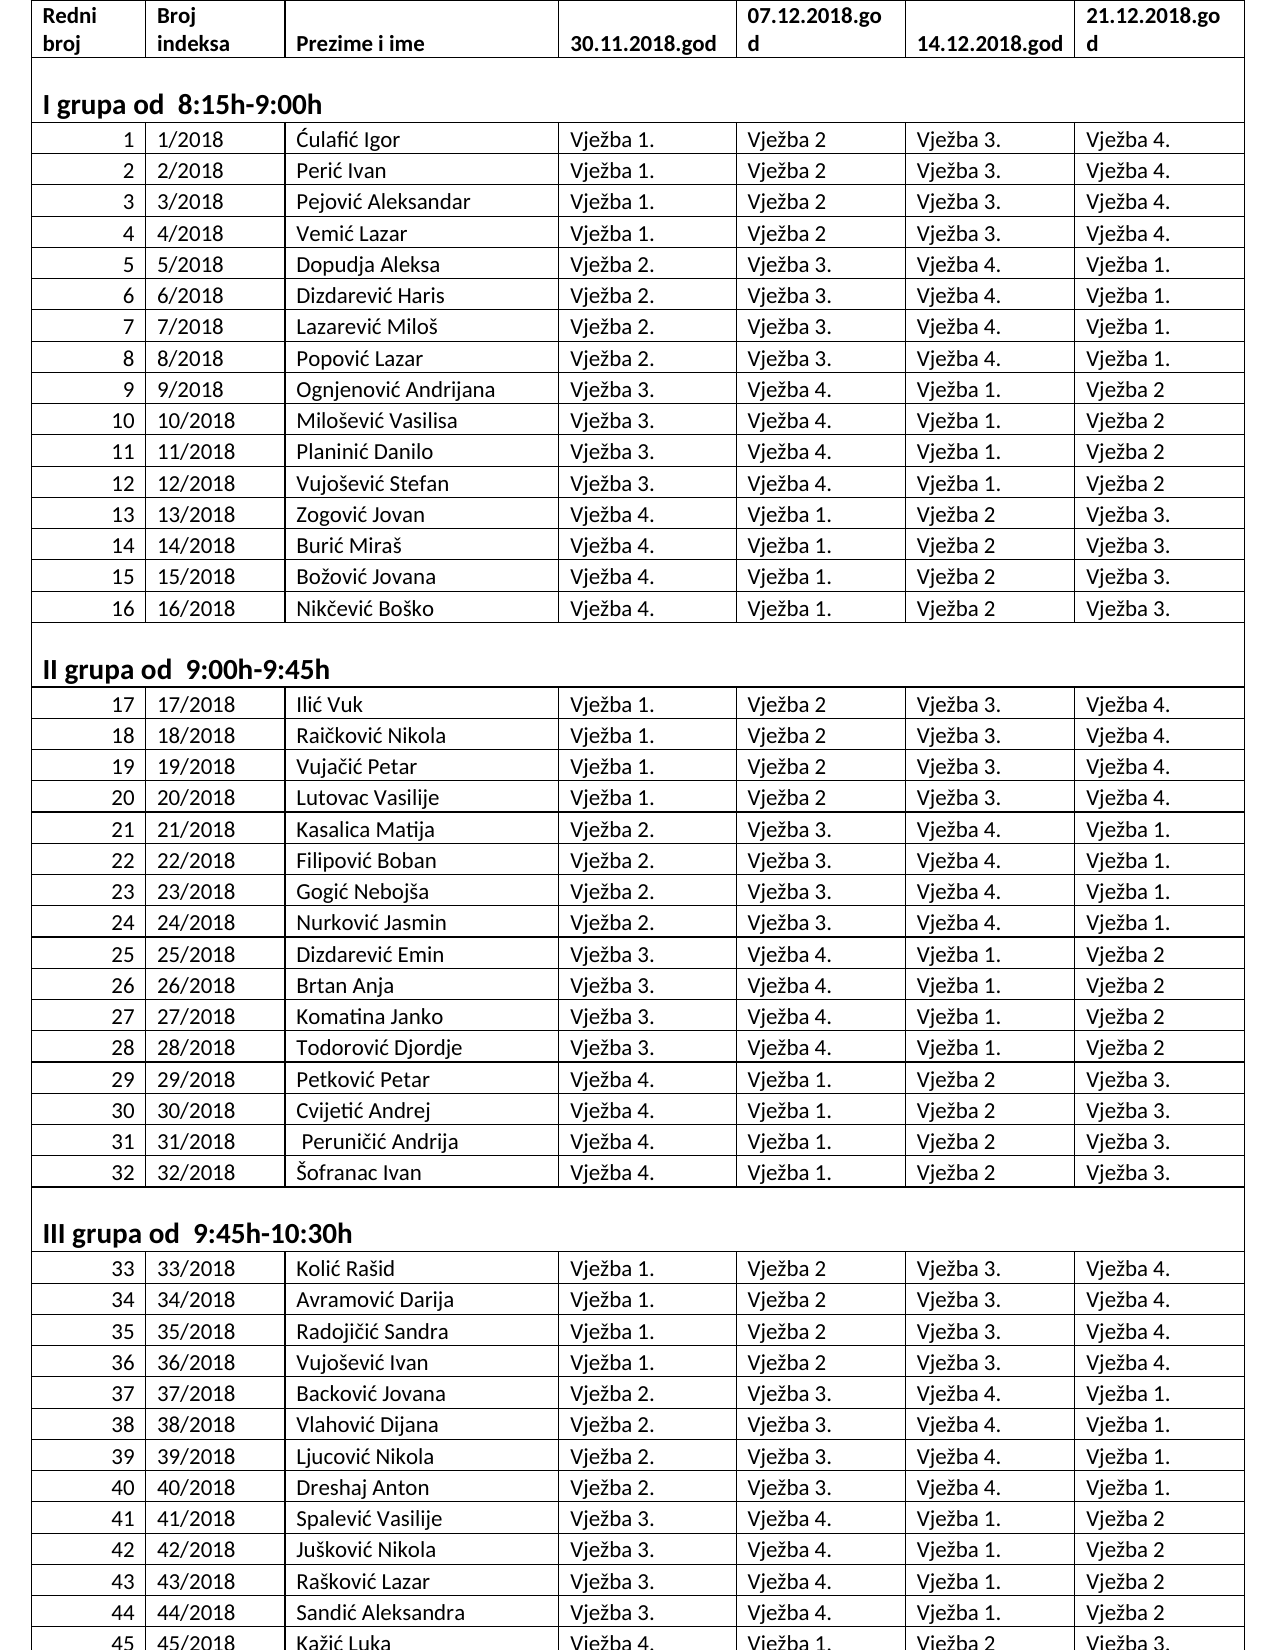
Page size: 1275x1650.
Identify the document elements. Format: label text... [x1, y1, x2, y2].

table_cell Vježba 2 [737, 781, 905, 811]
table_cell 41 [32, 1502, 145, 1532]
table_cell Vježba 1. [737, 1094, 905, 1124]
table_cell Vježba 3. [559, 1565, 736, 1595]
table_header Redni broj [32, 1, 145, 57]
table_cell Vježba 3. [737, 1440, 905, 1470]
table_cell 9 [32, 373, 145, 403]
table_cell Vježba 1. [906, 1596, 1074, 1626]
table_cell Vježba 4. [559, 1156, 736, 1186]
table_cell Cvijetić Andrej [286, 1094, 558, 1124]
table_cell Vježba 1. [1075, 875, 1244, 905]
table_cell Vježba 1. [906, 969, 1074, 999]
table_cell Kasalica Matija [286, 813, 558, 843]
table_cell Vježba 2 [906, 1125, 1074, 1155]
table_cell Vježba 2. [559, 875, 736, 905]
table_cell Vježba 3. [1075, 1063, 1244, 1093]
table_cell 12 [32, 467, 145, 497]
table_cell Vježba 2 [1075, 1031, 1244, 1061]
table_cell Backović Jovana [286, 1377, 558, 1407]
table_cell Vježba 4. [1075, 750, 1244, 780]
table_cell Vježba 3. [559, 373, 736, 403]
table_cell 7/2018 [146, 310, 284, 341]
table_cell Jušković Nikola [286, 1534, 558, 1564]
table_cell Vježba 2 [1075, 1502, 1244, 1532]
table_cell Vježba 4. [737, 404, 905, 434]
table_cell Vježba 2 [906, 560, 1074, 591]
table_cell Dizdarević Haris [286, 279, 558, 309]
table_cell Vježba 2 [737, 217, 905, 247]
table_cell Vježba 3. [737, 844, 905, 874]
table_cell 5 [32, 248, 145, 278]
table_header 07.12.2018.god [737, 1, 905, 57]
table_cell Vježba 4. [737, 1502, 905, 1532]
table_cell 19 [32, 750, 145, 780]
table_cell Sandić Aleksandra [286, 1596, 558, 1626]
table_cell Vježba 1. [1075, 279, 1244, 309]
table_cell Vježba 4. [737, 373, 905, 403]
table_cell Vježba 4. [1075, 123, 1244, 153]
table_cell Vježba 3. [559, 1031, 736, 1061]
table_cell Vježba 2 [1075, 435, 1244, 466]
table_cell Vježba 2 [737, 1252, 905, 1282]
table_cell 8 [32, 342, 145, 372]
table_cell Vježba 1. [906, 1534, 1074, 1564]
table_cell 23/2018 [146, 875, 284, 905]
table_cell 12/2018 [146, 467, 284, 497]
table_cell Vježba 4. [737, 938, 905, 968]
table_cell 34 [32, 1284, 145, 1314]
table_cell 38/2018 [146, 1409, 284, 1439]
table_cell Avramović Darija [286, 1284, 558, 1314]
table_cell 33 [32, 1252, 145, 1282]
table_cell Vježba 2 [906, 1627, 1074, 1650]
table_cell Vježba 1. [737, 1063, 905, 1093]
table_cell Radojičić Sandra [286, 1315, 558, 1345]
table_cell Lazarević Miloš [286, 310, 558, 341]
table_cell Peruničić Andrija [286, 1125, 558, 1155]
table_cell Vježba 2 [1075, 1565, 1244, 1595]
table_cell Vježba 4. [906, 342, 1074, 372]
table_cell Vježba 2. [559, 342, 736, 372]
table_cell 4/2018 [146, 217, 284, 247]
table_cell Vježba 2 [1075, 467, 1244, 497]
table_cell III grupa od 9:45h-10:30h [32, 1188, 1244, 1251]
table_cell Vježba 3. [559, 938, 736, 968]
table_cell Vježba 2 [906, 529, 1074, 559]
table_cell Vježba 2 [737, 688, 905, 718]
table_cell 18 [32, 719, 145, 749]
table_cell Vježba 4. [906, 906, 1074, 936]
table_cell Vježba 4. [1075, 1315, 1244, 1345]
table_cell Filipović Boban [286, 844, 558, 874]
table_cell Ćulafić Igor [286, 123, 558, 153]
table_cell 33/2018 [146, 1252, 284, 1282]
table_cell 29/2018 [146, 1063, 284, 1093]
table_cell 14/2018 [146, 529, 284, 559]
table_cell Vježba 3. [906, 154, 1074, 184]
table_cell Vježba 3. [906, 1346, 1074, 1376]
table_cell Vlahović Dijana [286, 1409, 558, 1439]
table_cell Vježba 1. [906, 404, 1074, 434]
table_cell Vježba 3. [1075, 560, 1244, 591]
table_cell 14 [32, 529, 145, 559]
table_cell Vježba 3. [559, 1596, 736, 1626]
table_cell Vježba 4. [1075, 1252, 1244, 1282]
table_cell Vježba 3. [1075, 498, 1244, 528]
table_cell Vježba 2 [906, 592, 1074, 622]
table_cell Raičković Nikola [286, 719, 558, 749]
table_cell Vježba 4. [906, 1471, 1074, 1501]
table_cell Zogović Jovan [286, 498, 558, 528]
table_cell Vježba 1. [1075, 813, 1244, 843]
table_cell Nurković Jasmin [286, 906, 558, 936]
table_cell 36/2018 [146, 1346, 284, 1376]
table_cell 25 [32, 938, 145, 968]
table_cell 11/2018 [146, 435, 284, 466]
table_cell Vježba 1. [1075, 1440, 1244, 1470]
table_cell 23 [32, 875, 145, 905]
table_cell Vježba 4. [1075, 217, 1244, 247]
table_cell Vježba 4. [1075, 154, 1244, 184]
table_cell Vježba 2 [1075, 969, 1244, 999]
table_cell Vježba 3. [559, 969, 736, 999]
table_cell Vježba 4. [559, 498, 736, 528]
table_cell Vježba 2 [737, 719, 905, 749]
table_cell Vježba 3. [559, 1000, 736, 1030]
table_cell Vježba 2 [737, 1346, 905, 1376]
table_cell 5/2018 [146, 248, 284, 278]
table_cell Vježba 4. [906, 248, 1074, 278]
table_cell Vježba 2 [1075, 938, 1244, 968]
table_cell Vježba 1. [737, 1156, 905, 1186]
table_cell 35 [32, 1315, 145, 1345]
table_cell Vježba 2 [1075, 1596, 1244, 1626]
table_cell 1 [32, 123, 145, 153]
table_cell Vježba 3. [906, 750, 1074, 780]
table_cell Vježba 2 [737, 1284, 905, 1314]
table_cell Ljucović Nikola [286, 1440, 558, 1470]
table_cell Vježba 3. [737, 310, 905, 341]
table_cell Vježba 3. [737, 875, 905, 905]
table_cell Vježba 4. [906, 813, 1074, 843]
table_header 30.11.2018.god [559, 1, 736, 57]
table_cell Vježba 4. [559, 529, 736, 559]
table_cell Vježba 1. [559, 1346, 736, 1376]
table_cell Vježba 2 [737, 185, 905, 216]
table_cell Vježba 3. [906, 1252, 1074, 1282]
table_cell 44/2018 [146, 1596, 284, 1626]
table_cell 3 [32, 185, 145, 216]
table_cell 40/2018 [146, 1471, 284, 1501]
table_cell 21/2018 [146, 813, 284, 843]
table_cell Spalević Vasilije [286, 1502, 558, 1532]
table_cell Vježba 2 [737, 750, 905, 780]
table_cell Vježba 3. [559, 1534, 736, 1564]
table_cell Rašković Lazar [286, 1565, 558, 1595]
table_cell Vježba 1. [559, 781, 736, 811]
table_cell Dizdarević Emin [286, 938, 558, 968]
table_cell 32/2018 [146, 1156, 284, 1186]
table_cell Brtan Anja [286, 969, 558, 999]
table_cell Vježba 1. [1075, 1377, 1244, 1407]
table_cell Vježba 3. [737, 1471, 905, 1501]
table_cell 26/2018 [146, 969, 284, 999]
table_cell Vježba 2 [906, 1063, 1074, 1093]
table_cell Komatina Janko [286, 1000, 558, 1030]
table_cell Vježba 3. [906, 123, 1074, 153]
table_cell Vježba 2 [1075, 373, 1244, 403]
table_cell 39 [32, 1440, 145, 1470]
table_cell 37/2018 [146, 1377, 284, 1407]
table_cell Vježba 2 [906, 1094, 1074, 1124]
table_cell Vježba 1. [1075, 1471, 1244, 1501]
table_cell Vježba 3. [559, 467, 736, 497]
table_cell Vježba 1. [906, 1565, 1074, 1595]
table_cell Perić Ivan [286, 154, 558, 184]
table_cell Božović Jovana [286, 560, 558, 591]
table_header 21.12.2018.god [1075, 1, 1244, 57]
table_cell Vježba 2 [906, 498, 1074, 528]
table_cell Vježba 3. [737, 1409, 905, 1439]
table_cell Petković Petar [286, 1063, 558, 1093]
table_cell Vježba 4. [906, 844, 1074, 874]
table_cell Vježba 3. [737, 279, 905, 309]
table_cell Vježba 3. [1075, 1125, 1244, 1155]
table_cell 20 [32, 781, 145, 811]
table_cell Vježba 2. [559, 279, 736, 309]
table_cell 3/2018 [146, 185, 284, 216]
table_header Prezime i ime [286, 1, 558, 57]
table_cell 2 [32, 154, 145, 184]
table_cell 11 [32, 435, 145, 466]
table_cell 43 [32, 1565, 145, 1595]
table_cell Vježba 3. [559, 435, 736, 466]
table_cell Milošević Vasilisa [286, 404, 558, 434]
table_cell Vježba 4. [559, 560, 736, 591]
table_cell 15 [32, 560, 145, 591]
table_cell Vježba 3. [1075, 529, 1244, 559]
table_cell Vježba 1. [737, 592, 905, 622]
table_cell Burić Miraš [286, 529, 558, 559]
table_cell Pejović Aleksandar [286, 185, 558, 216]
table_cell Vježba 1. [559, 1284, 736, 1314]
table_cell 26 [32, 969, 145, 999]
table_cell 44 [32, 1596, 145, 1626]
table_cell 6/2018 [146, 279, 284, 309]
table_cell Vježba 2 [906, 1156, 1074, 1186]
table_cell 22 [32, 844, 145, 874]
table_cell Planinić Danilo [286, 435, 558, 466]
table_cell Vježba 1. [1075, 342, 1244, 372]
table_cell Vježba 1. [559, 123, 736, 153]
table_cell 25/2018 [146, 938, 284, 968]
table_cell Vježba 2 [737, 1315, 905, 1345]
table_cell Vježba 1. [559, 719, 736, 749]
table_cell Vježba 1. [737, 560, 905, 591]
table_cell Popović Lazar [286, 342, 558, 372]
table_cell Vježba 2. [559, 1471, 736, 1501]
table_cell 18/2018 [146, 719, 284, 749]
table_cell Vježba 1. [559, 1315, 736, 1345]
table_cell Vježba 3. [906, 688, 1074, 718]
table_cell 21 [32, 813, 145, 843]
table_cell Vježba 1. [737, 1125, 905, 1155]
table_cell Vježba 3. [906, 217, 1074, 247]
table_cell Vježba 2 [1075, 1000, 1244, 1030]
table_cell Vježba 1. [1075, 1409, 1244, 1439]
table_cell Vježba 3. [737, 248, 905, 278]
table_cell Vježba 3. [737, 342, 905, 372]
table_cell Vježba 4. [559, 592, 736, 622]
table_cell Ognjenović Andrijana [286, 373, 558, 403]
table_cell Vježba 1. [559, 185, 736, 216]
table_cell 38 [32, 1409, 145, 1439]
table_cell Todorović Djordje [286, 1031, 558, 1061]
table_cell 36 [32, 1346, 145, 1376]
table_cell Vježba 1. [737, 529, 905, 559]
table_cell Vježba 4. [737, 1000, 905, 1030]
table_cell 1/2018 [146, 123, 284, 153]
table_cell 39/2018 [146, 1440, 284, 1470]
table_cell Vježba 3. [737, 813, 905, 843]
table_cell Vježba 1. [559, 1252, 736, 1282]
table_cell 31/2018 [146, 1125, 284, 1155]
table_cell Vježba 4. [559, 1063, 736, 1093]
table_cell Gogić Nebojša [286, 875, 558, 905]
table_cell Vježba 4. [906, 875, 1074, 905]
table_cell 31 [32, 1125, 145, 1155]
table_cell 6 [32, 279, 145, 309]
table_cell Vježba 4. [1075, 1284, 1244, 1314]
table_cell Vježba 4. [906, 279, 1074, 309]
table_cell Vježba 2. [559, 1440, 736, 1470]
table_cell Vježba 4. [737, 1565, 905, 1595]
table_cell 35/2018 [146, 1315, 284, 1345]
table_cell Šofranac Ivan [286, 1156, 558, 1186]
table_cell Vježba 4. [906, 1440, 1074, 1470]
table_cell Vježba 4. [1075, 688, 1244, 718]
table_cell 8/2018 [146, 342, 284, 372]
table_cell Vježba 4. [559, 1125, 736, 1155]
table_cell Vježba 4. [737, 1031, 905, 1061]
table_cell 42/2018 [146, 1534, 284, 1564]
table_cell I grupa od 8:15h-9:00h [32, 58, 1244, 122]
table_cell Dopudja Aleksa [286, 248, 558, 278]
table_cell 10/2018 [146, 404, 284, 434]
table_cell 16/2018 [146, 592, 284, 622]
table_cell Vježba 4. [1075, 719, 1244, 749]
table_cell Vježba 1. [1075, 310, 1244, 341]
table_cell 13/2018 [146, 498, 284, 528]
table_cell Vježba 4. [737, 1534, 905, 1564]
table_cell Vježba 1. [737, 1627, 905, 1650]
table_cell Vježba 2 [1075, 1534, 1244, 1564]
table_cell Vježba 3. [559, 1502, 736, 1532]
table_cell Vježba 2. [559, 906, 736, 936]
table_cell Vježba 3. [737, 906, 905, 936]
table_cell 37 [32, 1377, 145, 1407]
table_cell 2/2018 [146, 154, 284, 184]
table_cell 4 [32, 217, 145, 247]
table_cell Vježba 1. [1075, 906, 1244, 936]
table_cell Vježba 3. [906, 185, 1074, 216]
table_cell 41/2018 [146, 1502, 284, 1532]
table_cell Vježba 1. [1075, 248, 1244, 278]
table_cell Nikčević Boško [286, 592, 558, 622]
table_cell Vježba 4. [737, 467, 905, 497]
table_cell 45/2018 [146, 1627, 284, 1650]
table_cell 27 [32, 1000, 145, 1030]
table_cell Vježba 4. [559, 1094, 736, 1124]
table_cell II grupa od 9:00h-9:45h [32, 623, 1244, 686]
table_cell Dreshaj Anton [286, 1471, 558, 1501]
table_cell 24/2018 [146, 906, 284, 936]
table_cell Vježba 2 [737, 154, 905, 184]
table_cell 24 [32, 906, 145, 936]
table_cell Vježba 4. [1075, 1346, 1244, 1376]
table_cell 16 [32, 592, 145, 622]
table_cell 17 [32, 688, 145, 718]
table_header 14.12.2018.god [906, 1, 1074, 57]
table_cell Kolić Rašid [286, 1252, 558, 1282]
table_cell Vježba 4. [559, 1627, 736, 1650]
table_cell Vježba 3. [1075, 1627, 1244, 1650]
table_cell Vježba 1. [906, 1031, 1074, 1061]
table_cell Vježba 2. [559, 1377, 736, 1407]
table_cell Vježba 2 [737, 123, 905, 153]
table_cell Vemić Lazar [286, 217, 558, 247]
table_cell Vježba 4. [737, 969, 905, 999]
table_cell Vježba 2. [559, 310, 736, 341]
table_cell 34/2018 [146, 1284, 284, 1314]
table_cell 27/2018 [146, 1000, 284, 1030]
table_cell Vježba 1. [559, 750, 736, 780]
table_cell Vježba 4. [906, 310, 1074, 341]
table_cell Vujošević Ivan [286, 1346, 558, 1376]
table_cell Vježba 4. [906, 1409, 1074, 1439]
table_cell 17/2018 [146, 688, 284, 718]
table_cell Vježba 1. [906, 373, 1074, 403]
table_cell Vježba 1. [559, 154, 736, 184]
table_cell Vježba 1. [1075, 844, 1244, 874]
table_cell 28 [32, 1031, 145, 1061]
table_cell Kažić Luka [286, 1627, 558, 1650]
table_cell Vježba 2 [1075, 404, 1244, 434]
table_cell Vježba 1. [559, 688, 736, 718]
table_cell Vježba 1. [906, 1502, 1074, 1532]
table_cell Vježba 1. [559, 217, 736, 247]
table_cell Vježba 3. [1075, 592, 1244, 622]
table_cell Vježba 2. [559, 844, 736, 874]
table_header Broj indeksa [146, 1, 284, 57]
table_cell 45 [32, 1627, 145, 1650]
table_cell Vježba 2. [559, 813, 736, 843]
table_cell 32 [32, 1156, 145, 1186]
table_cell Vježba 3. [906, 781, 1074, 811]
table_cell 29 [32, 1063, 145, 1093]
table_cell Vježba 3. [1075, 1094, 1244, 1124]
table_cell 22/2018 [146, 844, 284, 874]
table_cell Vježba 1. [906, 435, 1074, 466]
table_cell Lutovac Vasilije [286, 781, 558, 811]
table_cell Vježba 4. [906, 1377, 1074, 1407]
table_cell Vježba 4. [1075, 185, 1244, 216]
table_cell Vježba 1. [906, 938, 1074, 968]
table_cell Vježba 3. [906, 1284, 1074, 1314]
table_cell 28/2018 [146, 1031, 284, 1061]
table_cell Vježba 4. [1075, 781, 1244, 811]
table_cell Vježba 3. [906, 719, 1074, 749]
table_cell 7 [32, 310, 145, 341]
table_cell 42 [32, 1534, 145, 1564]
table_cell Vježba 3. [1075, 1156, 1244, 1186]
table_cell 9/2018 [146, 373, 284, 403]
table_cell Vježba 2. [559, 248, 736, 278]
table_cell 13 [32, 498, 145, 528]
table_cell Vujošević Stefan [286, 467, 558, 497]
table_cell Vježba 1. [906, 1000, 1074, 1030]
table_cell Vježba 3. [906, 1315, 1074, 1345]
table_cell 19/2018 [146, 750, 284, 780]
table_cell Vježba 4. [737, 1596, 905, 1626]
table_cell Ilić Vuk [286, 688, 558, 718]
table_cell 10 [32, 404, 145, 434]
table_cell 20/2018 [146, 781, 284, 811]
table_cell 43/2018 [146, 1565, 284, 1595]
table_cell Vježba 3. [559, 404, 736, 434]
table_cell Vježba 1. [906, 467, 1074, 497]
table_cell 15/2018 [146, 560, 284, 591]
table_cell Vježba 2. [559, 1409, 736, 1439]
table_cell Vujačić Petar [286, 750, 558, 780]
table_cell Vježba 1. [737, 498, 905, 528]
table_cell 40 [32, 1471, 145, 1501]
table_cell 30 [32, 1094, 145, 1124]
table_cell Vježba 3. [737, 1377, 905, 1407]
table_cell Vježba 4. [737, 435, 905, 466]
table_cell 30/2018 [146, 1094, 284, 1124]
